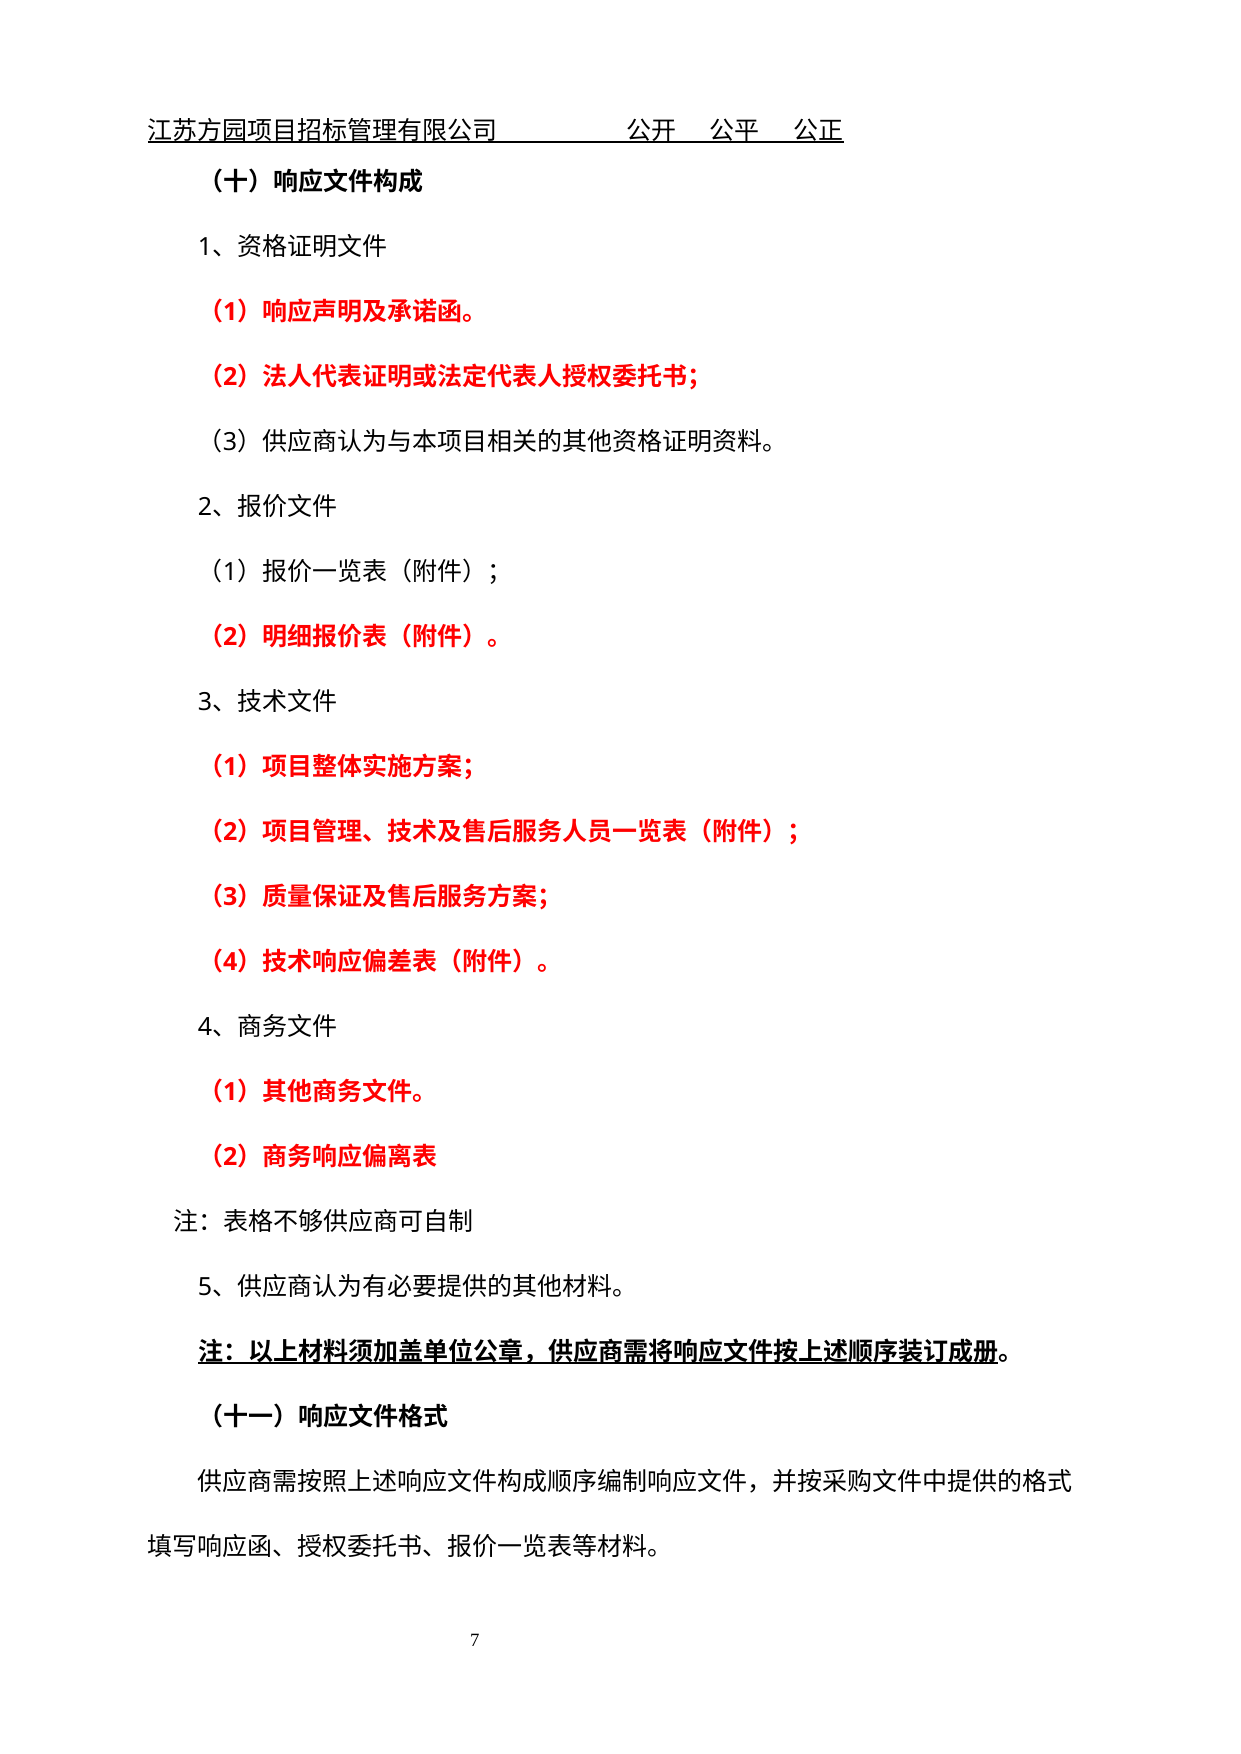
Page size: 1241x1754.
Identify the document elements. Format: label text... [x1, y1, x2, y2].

text （1）响应声明及承诺函。 [148, 277, 1093, 342]
text 注：以上材料须加盖单位公章，供应商需将响应文件按上述顺序装订成册。 [148, 1317, 1093, 1382]
text （十一）响应文件格式 [148, 1382, 1093, 1447]
text 5、供应商认为有必要提供的其他材料。 [148, 1252, 1093, 1317]
text （2）项目管理、技术及售后服务人员一览表（附件）； [148, 797, 1093, 862]
text （十）响应文件构成 [148, 147, 1093, 212]
text 4、商务文件 [148, 992, 1093, 1057]
text （3）质量保证及售后服务方案； [148, 862, 1093, 927]
text 2、报价文件 [148, 472, 1093, 537]
text 3、技术文件 [148, 667, 1093, 732]
text 供应商需按照上述响应文件构成顺序编制响应文件，并按采购文件中提供的格式填写响应函、授权委托书、报价一览表等材料。 [148, 1447, 1093, 1577]
text （2）法人代表证明或法定代表人授权委托书； [148, 342, 1093, 407]
text （1）其他商务文件。 [148, 1057, 1093, 1122]
text （1）项目整体实施方案； [148, 732, 1093, 797]
text 注：表格不够供应商可自制 [148, 1187, 1093, 1252]
text （3）供应商认为与本项目相关的其他资格证明资料。 [148, 407, 1093, 472]
text （1）报价一览表（附件）； [148, 537, 1093, 602]
text （2）商务响应偏离表 [148, 1122, 1093, 1187]
text （4）技术响应偏差表（附件）。 [148, 927, 1093, 992]
text （2）明细报价表（附件）。 [148, 602, 1093, 667]
text 1、资格证明文件 [148, 212, 1093, 277]
